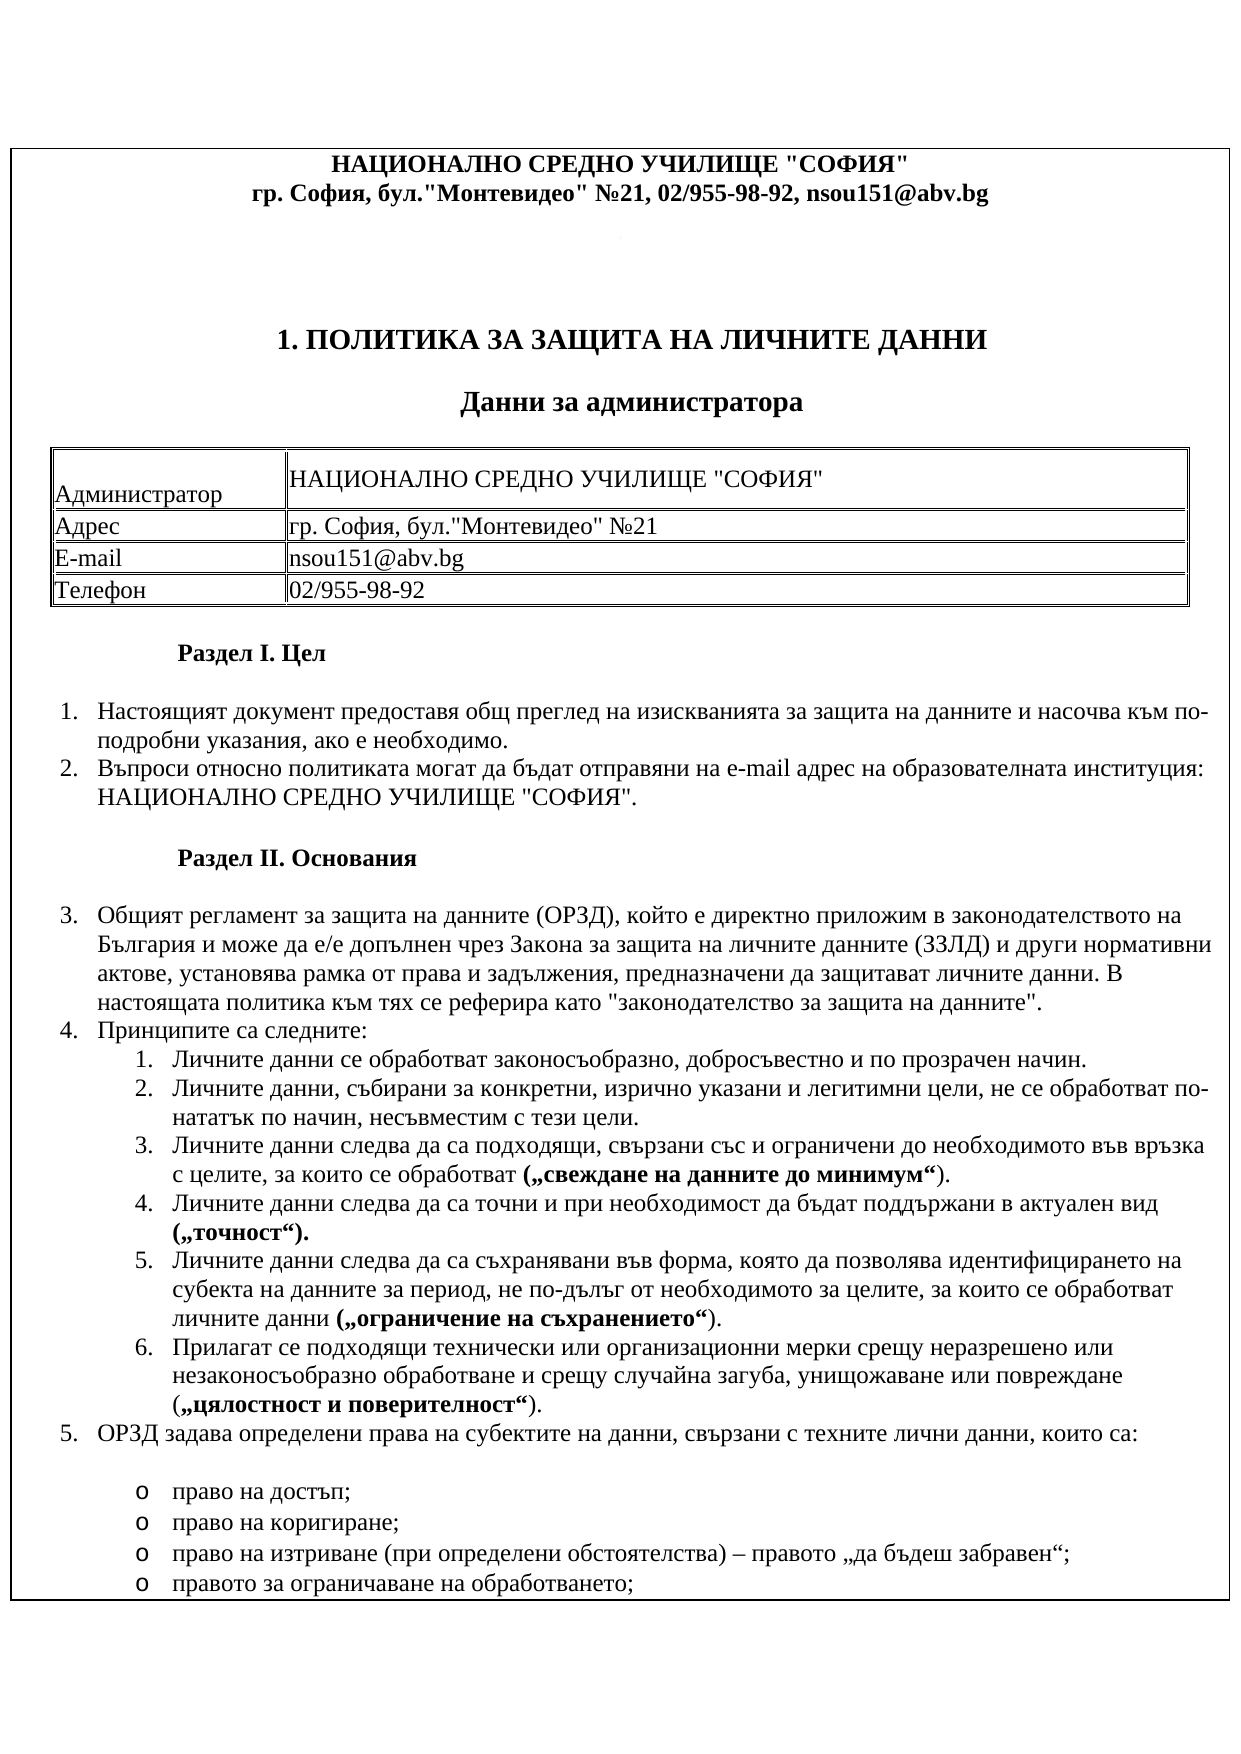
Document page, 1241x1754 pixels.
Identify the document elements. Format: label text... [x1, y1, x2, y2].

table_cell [12, 268, 1229, 1599]
table_header НАЦИОНАЛНО СРЕДНО УЧИЛИЩЕ "СОФИЯ" гр. София, бул."Монтевидео" №21, 02/955-98-92, nsou151@abv.bg [12, 149, 1229, 268]
